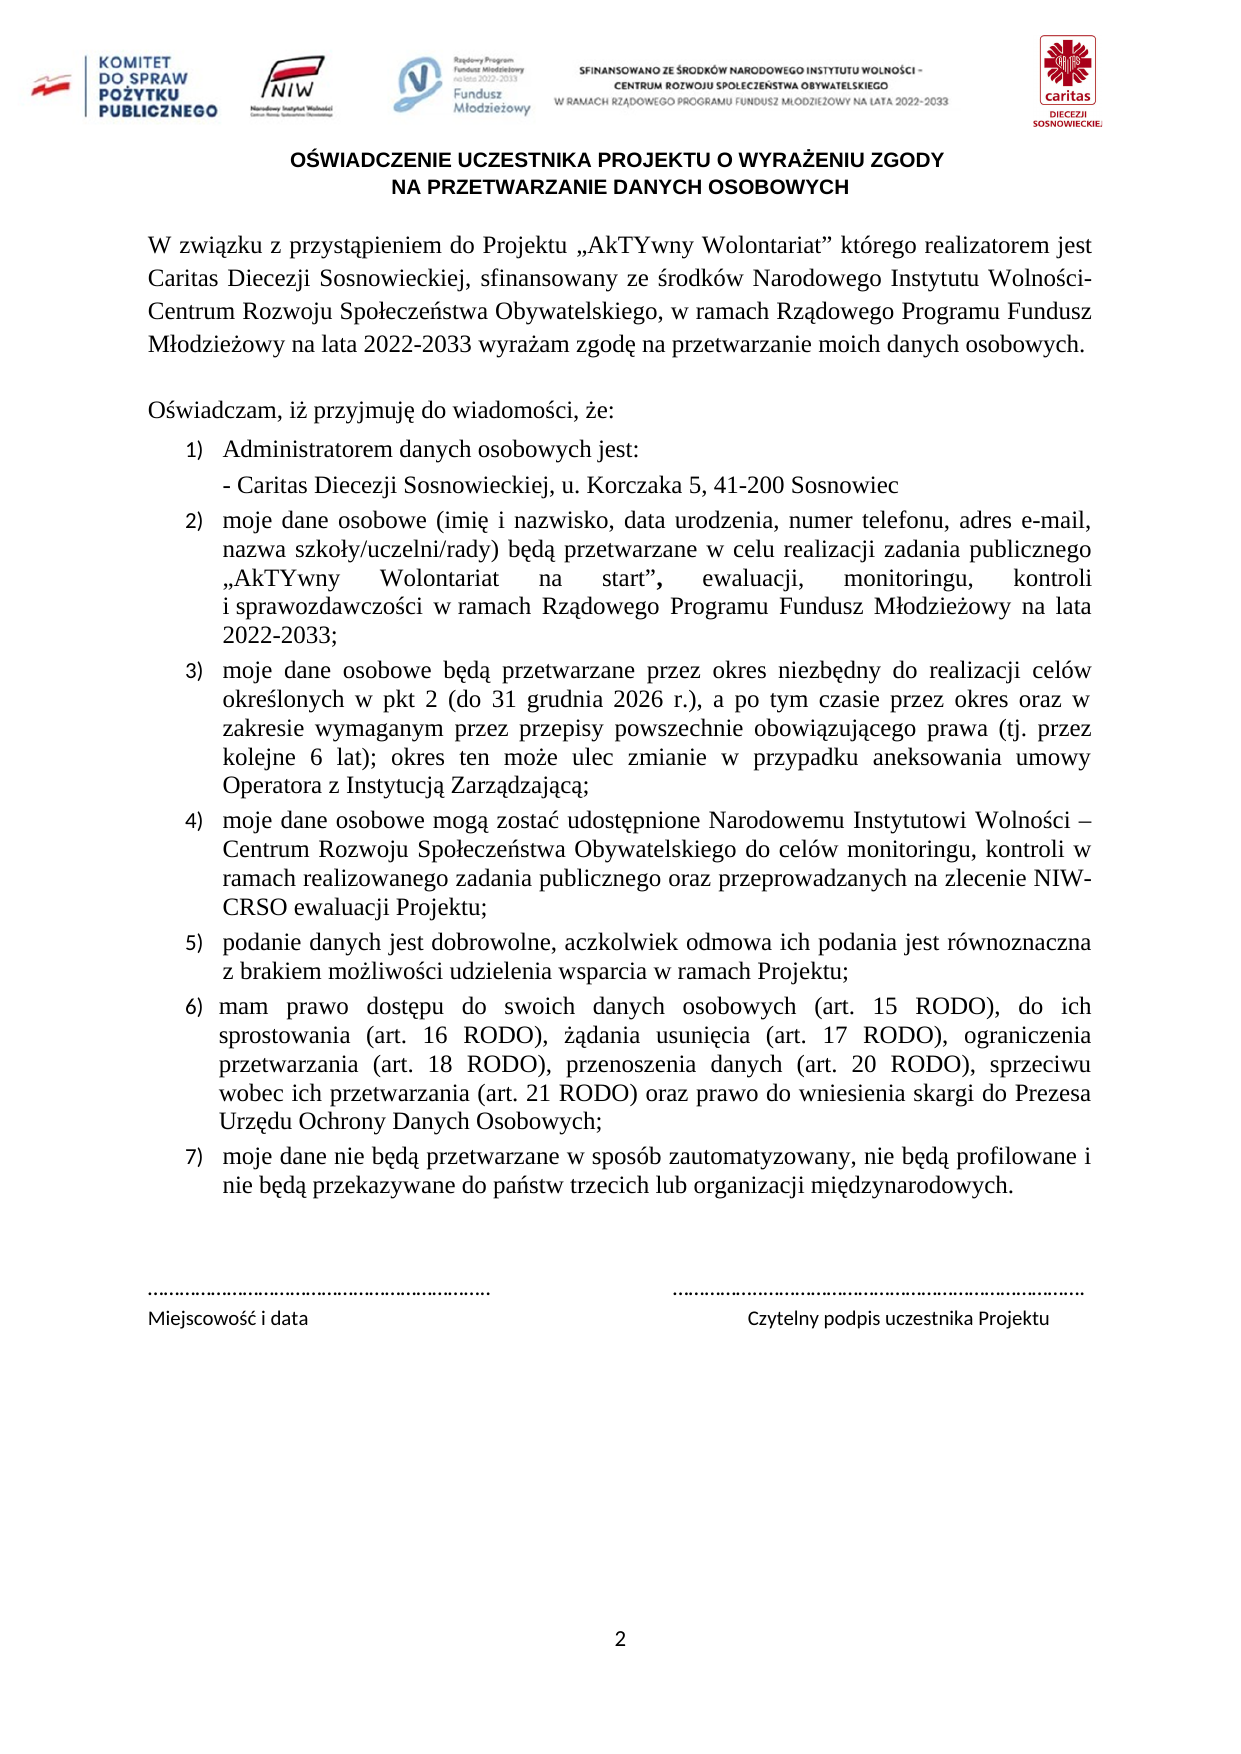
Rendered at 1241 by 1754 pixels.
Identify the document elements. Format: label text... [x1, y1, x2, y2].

text W związku z przystąpieniem do Projektu „AkTYwny Wolontariat” którego realizatorem jest Caritas Diecezji Sosnowieckiej, sfinansowany ze środków Narodowego Instytutu Wolności-Centrum Rozwoju Społeczeństwa Obywatelskiego, w ramach Rządowego Programu Fundusz Młodzieżowy na lata 2022-2033 wyrażam zgodę na przetwarzanie moich danych osobowych. [148, 230, 1093, 358]
text ……………………………………………………….. ……………..……………………………………………………. [148, 1273, 1093, 1301]
list moje dane nie będą przetwarzane w sposób zautomatyzowany, nie będą profilowane i nie będą przekazywane do państw trzecich lub organizacji międzynarodowych. [185, 1141, 1093, 1199]
list moje dane osobowe będą przetwarzane przez okres niezbędny do realizacji celów określonych w pkt 2 (do 31 grudnia 2026 r.), a po tym czasie przez okres oraz w zakresie wymaganym przez przepisy powszechnie obowiązującego prawa (tj. przez kolejne 6 lat); okres ten może ulec zmianie w przypadku aneksowania umowy Operatora z Instytucją Zarządzającą; [185, 655, 1093, 799]
picture [1033, 35, 1103, 127]
text - Caritas Diecezji Sosnowieckiej, u. Korczaka 5, 41-200 Sosnowiec [222, 470, 1093, 498]
text Oświadczam, iż przyjmuję do wiadomości, że: [148, 395, 1093, 424]
text Miejscowość i data Czytelny podpis uczestnika Projektu [148, 1305, 1093, 1331]
list Administratorem danych osobowych jest: [185, 434, 1093, 463]
list moje dane osobowe mogą zostać udostępnione Narodowemu Instytutowi Wolności – Centrum Rozwoju Społeczeństwa Obywatelskiego do celów monitoringu, kontroli w ramach realizowanego zadania publicznego oraz przeprowadzanych na zlecenie NIW-CRSO ewaluacji Projektu; [185, 805, 1093, 921]
text OŚWIADCZENIE UCZESTNIKA PROJEKTU O WYRAŻENIU ZGODY NA PRZETWARZANIE DANYCH OSOBOWYCH [148, 148, 1093, 199]
list podanie danych jest dobrowolne, aczkolwiek odmowa ich podania jest równoznaczna z brakiem możliwości udzielenia wsparcia w ramach Projektu; [185, 927, 1093, 985]
list mam prawo dostępu do swoich danych osobowych (art. 15 RODO), do ich sprostowania (art. 16 RODO), żądania usunięcia (art. 17 RODO), ograniczenia przetwarzania (art. 18 RODO), przenoszenia danych (art. 20 RODO), sprzeciwu wobec ich przetwarzania (art. 21 RODO) oraz prawo do wniesienia skargi do Prezesa Urzędu Ochrony Danych Osobowych; [185, 991, 1093, 1135]
picture [17, 0, 963, 203]
list moje dane osobowe (imię i nazwisko, data urodzenia, numer telefonu, adres e-mail, nazwa szkoły/uczelni/rady) będą przetwarzane w celu realizacji zadania publicznego „AkTYwny Wolontariat na start”, ewaluacji, monitoringu, kontroli i sprawozdawczości w ramach Rządowego Programu Fundusz Młodzieżowy na lata 2022-2033; [185, 505, 1093, 649]
